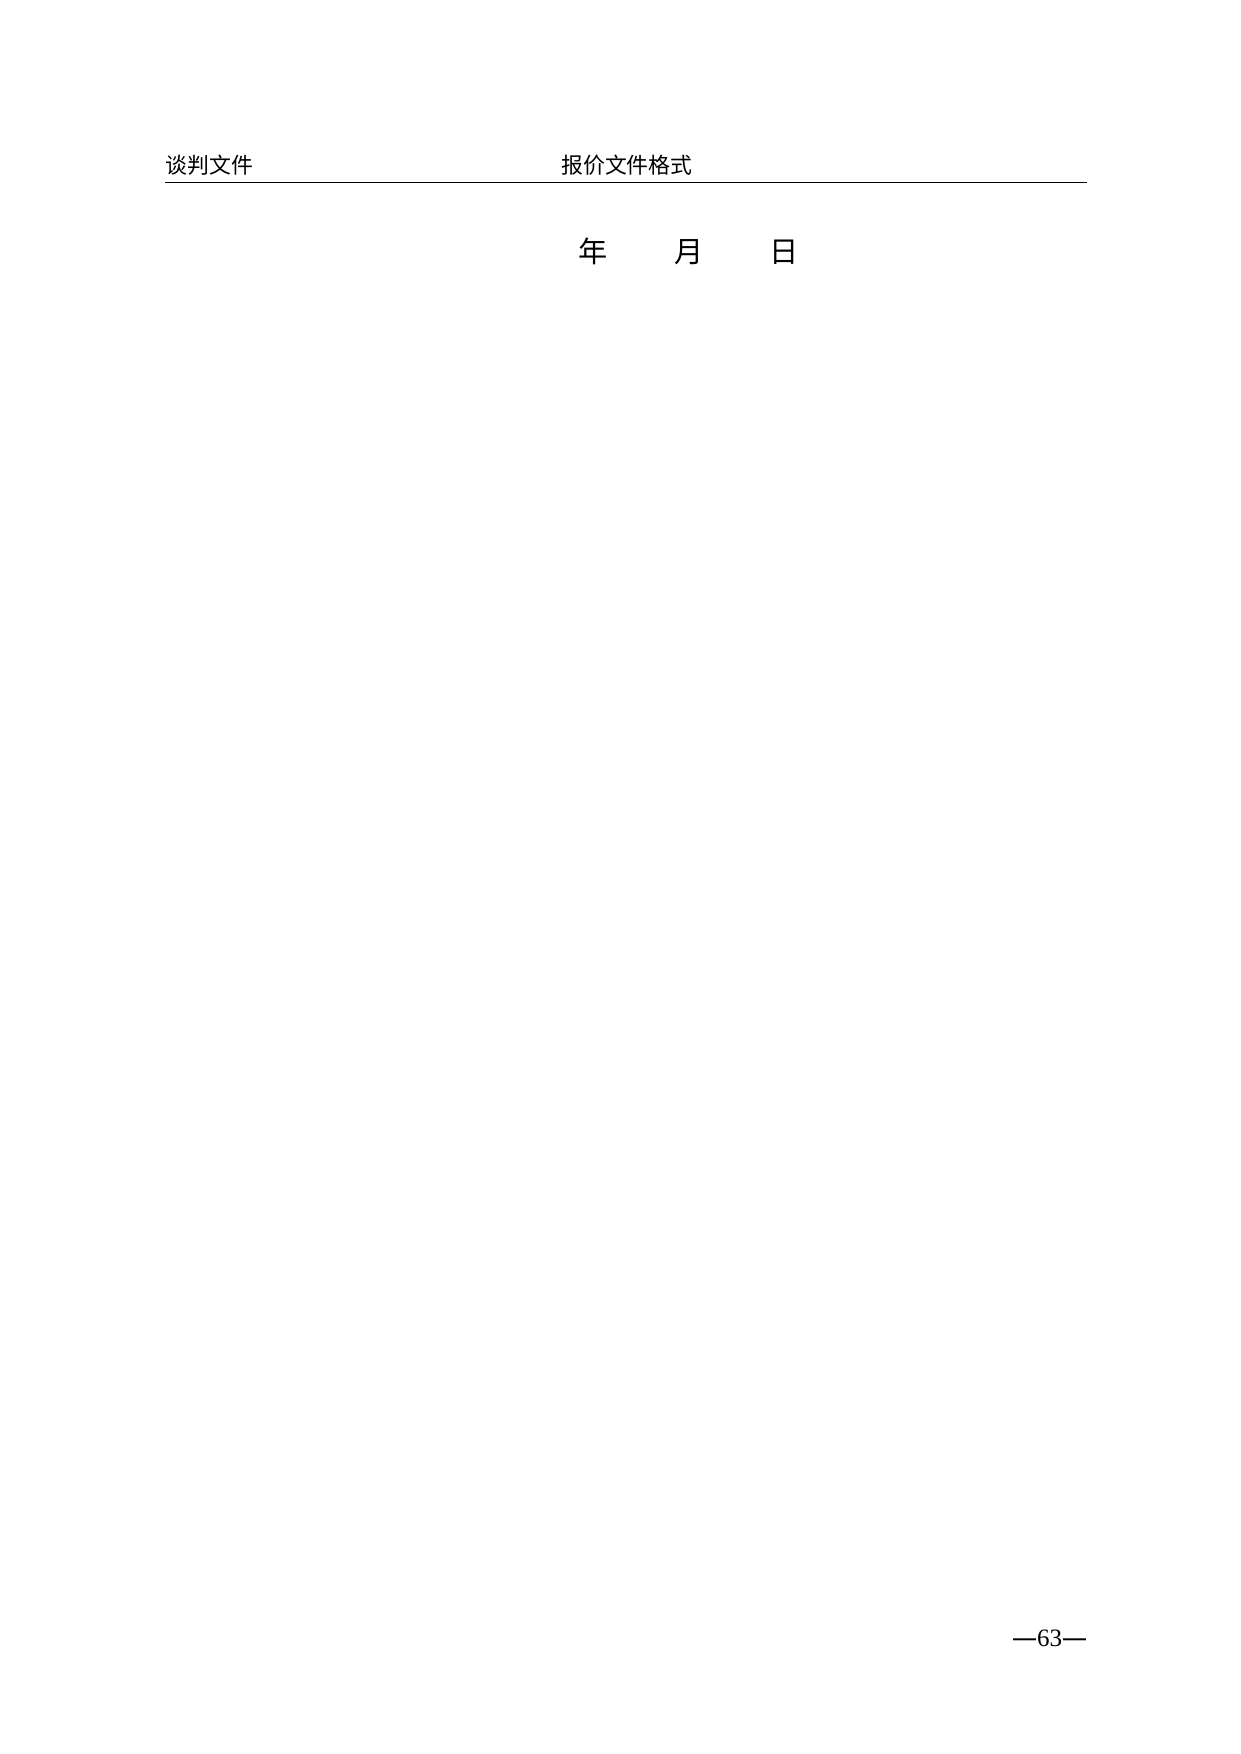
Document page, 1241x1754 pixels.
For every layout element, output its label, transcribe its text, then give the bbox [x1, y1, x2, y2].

text 年 月 日附件8 [171, 219, 1081, 280]
